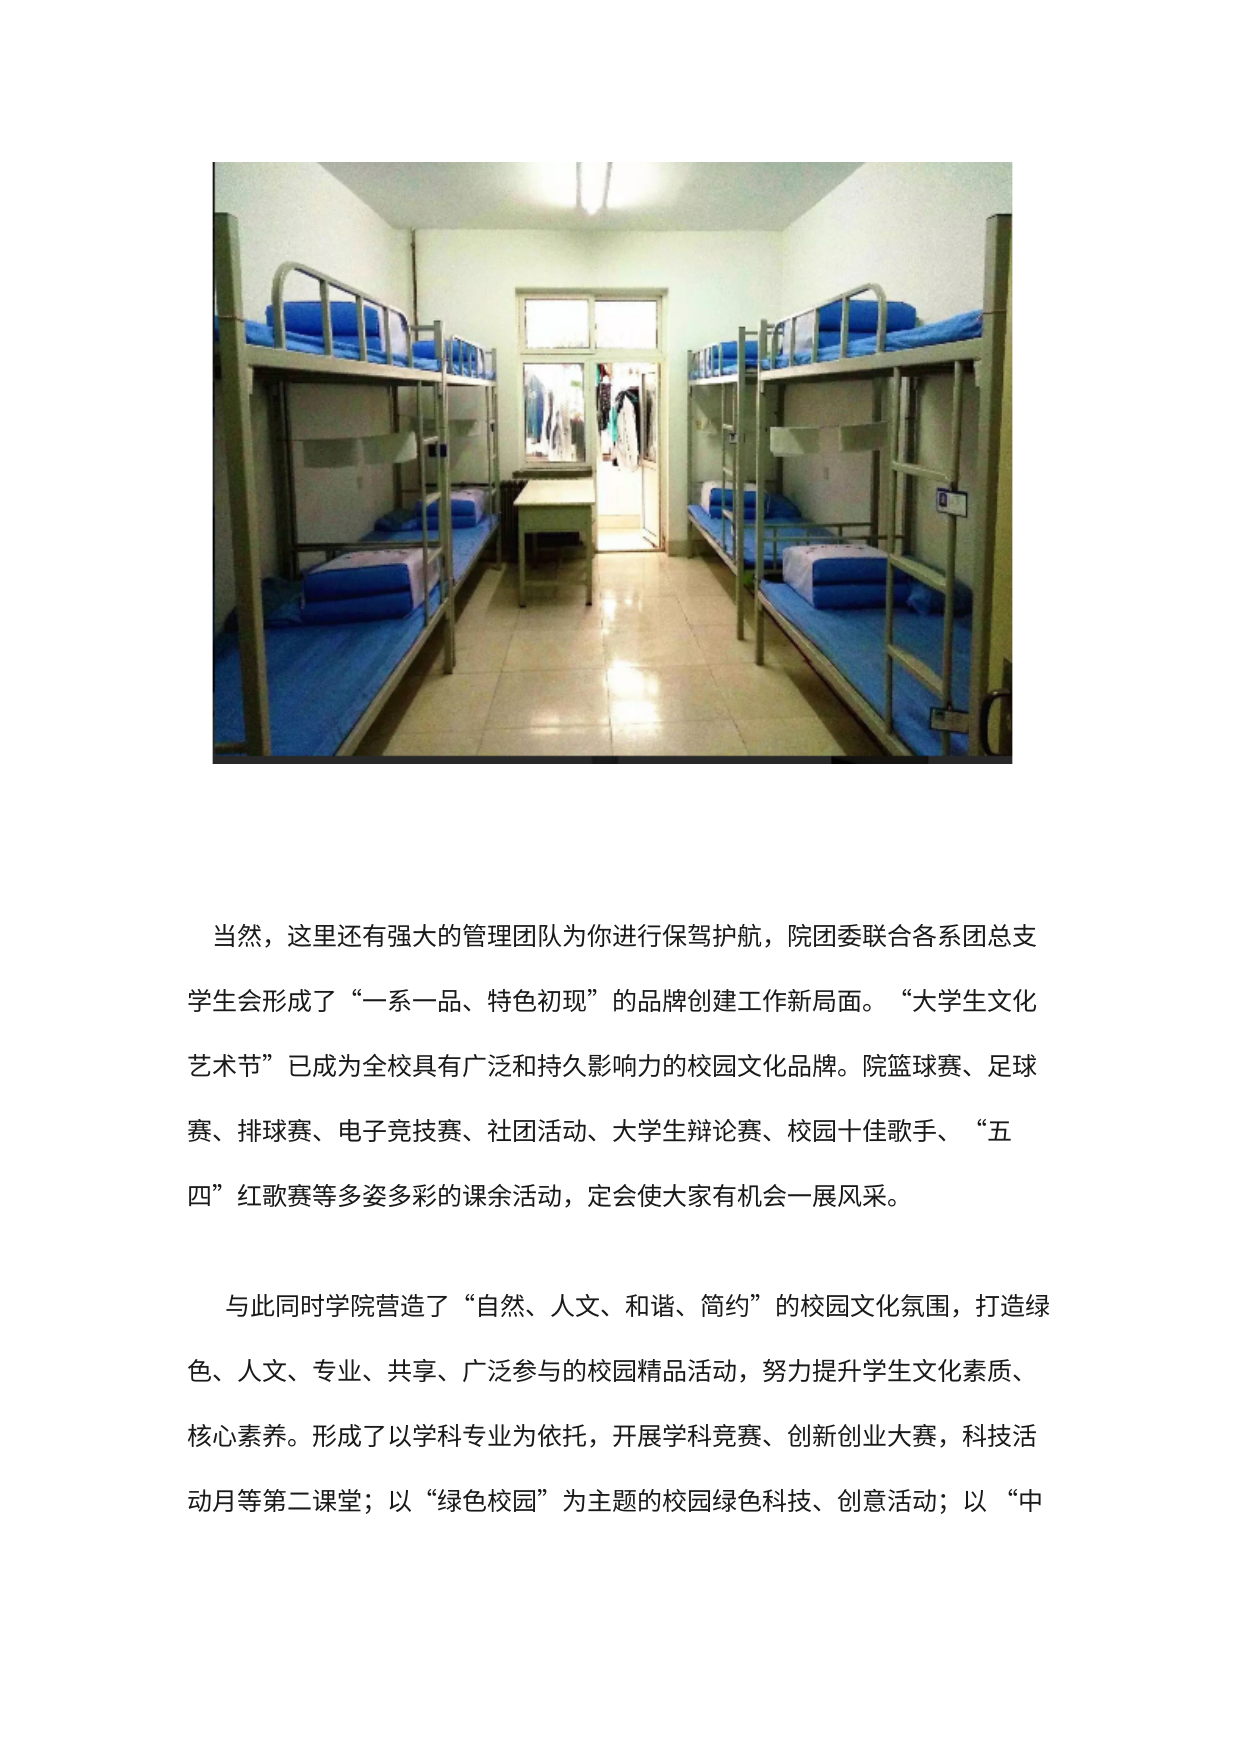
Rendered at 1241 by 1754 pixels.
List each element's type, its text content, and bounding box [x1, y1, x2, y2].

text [187, 1272, 1053, 1532]
text 当然，这里还有强大的管理团队为你进行保驾护航，院团委联合各系团总支学生会形成了“一系一品、特色初现”的品牌创建工作新局面。“大学生文化艺术节”已成为全校具有广泛和持久影响力的校园文化品牌。院篮球赛、足球赛、排球赛、电子竞技赛、社团活动、大学生辩论赛、校园十佳歌手、“五四”红歌赛等多姿多彩的课余活动，定会使大家有机会一展风采。 [187, 902, 1053, 1227]
picture [212, 162, 1013, 764]
